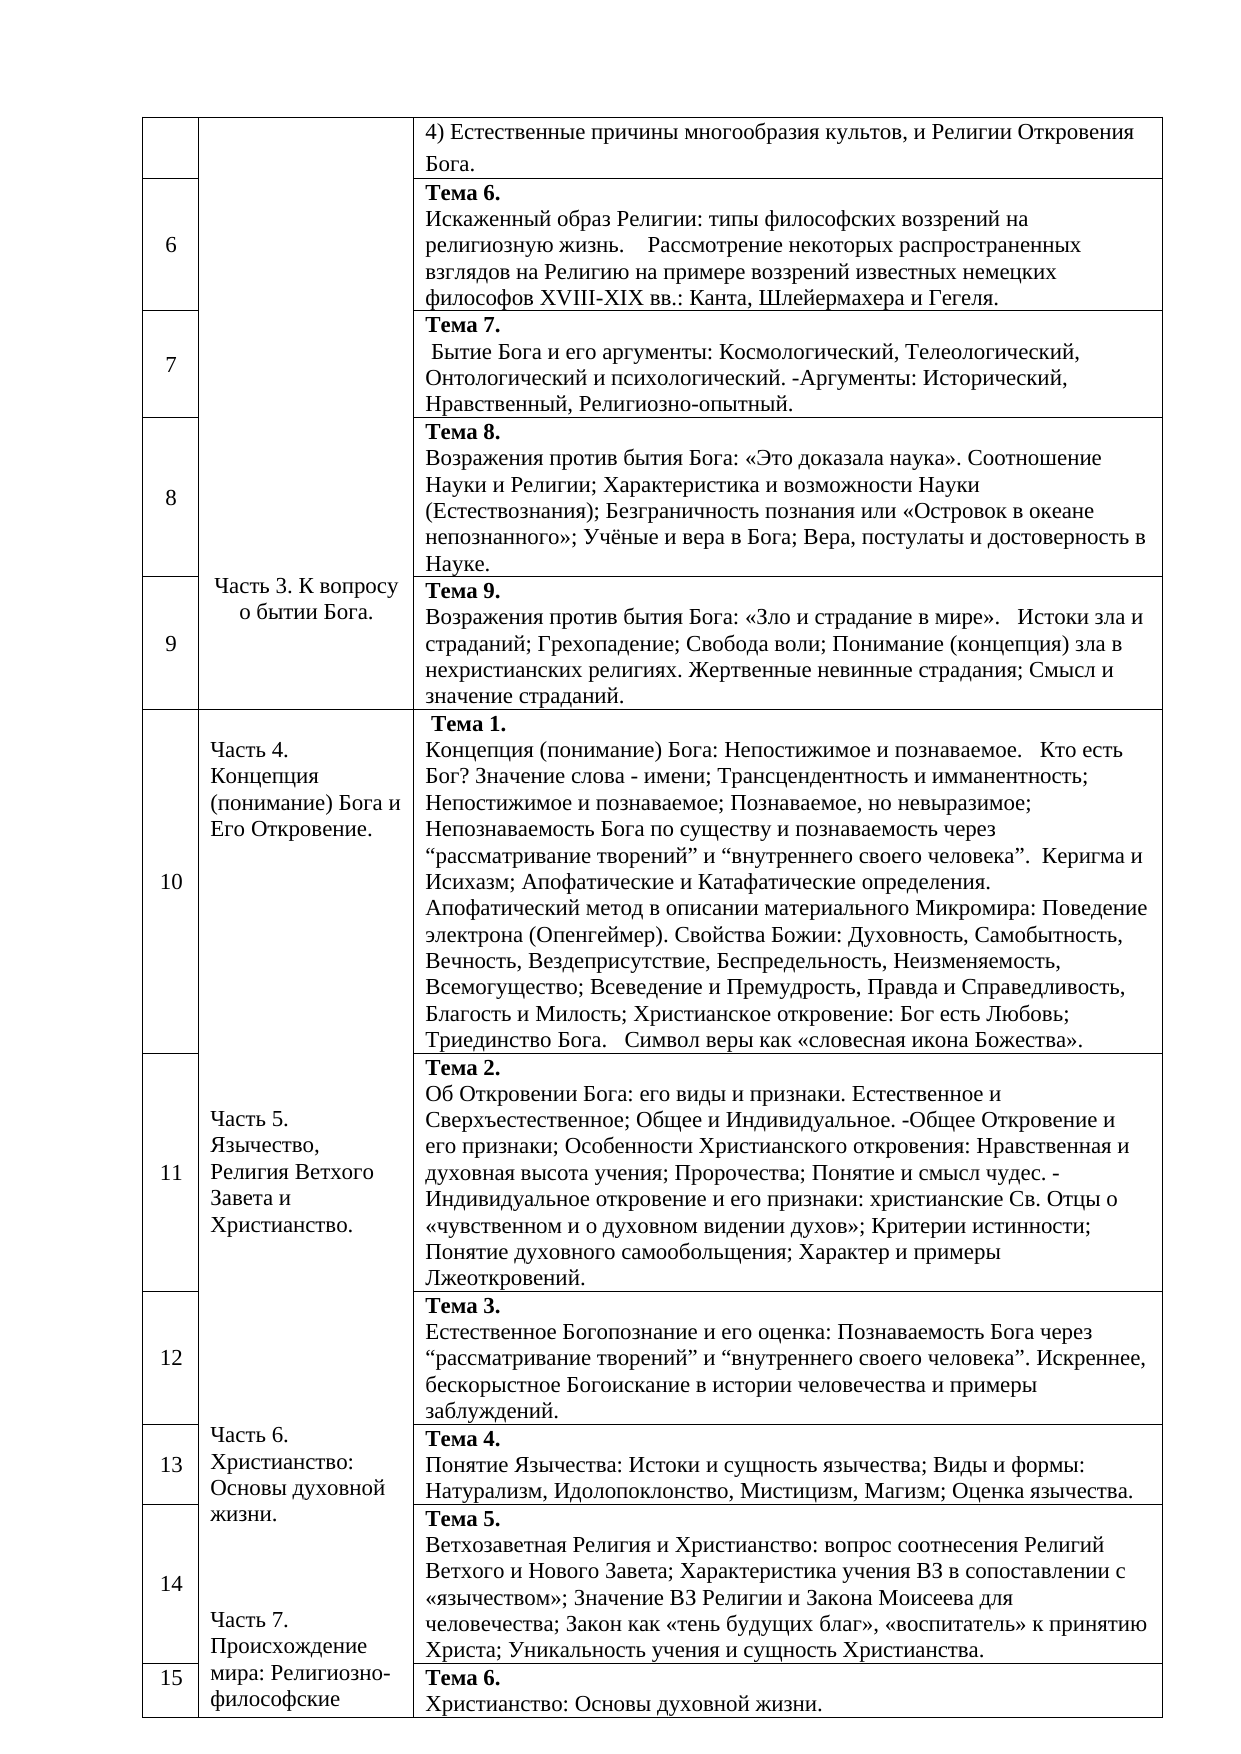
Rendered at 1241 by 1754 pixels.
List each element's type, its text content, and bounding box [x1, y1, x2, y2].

table_cell 11 [143, 1054, 198, 1291]
table_cell Часть 4. Концепция (понимание) Бога и Его Откровение. Часть 5. Язычество, Религия Ветхого Завета и Христианство. Часть 6. Христианство: Основы духовной жизни. Часть 7. Происхождение мира: Религиозно-философские воззрения; Христианские концепции. Часть 8. Экклесиология: Христианская концепция (понимание) Церкви и вопрос спасения вне Церкви. [199, 710, 413, 1717]
table_cell 13 [143, 1425, 198, 1504]
table_cell 8 [143, 418, 198, 576]
table_cell Тема 2. Об Откровении Бога: его виды и признаки. Естественное и Сверхъестественное; Общее и Индивидуальное. -Общее Откровение и его признаки; Особенности Христианского откровения: Нравственная и духовная высота учения; Пророчества; Понятие и смысл чудес. -Индивидуальное откровение и его признаки: христианские Св. Отцы о «чувственном и о духовном видении духов»; Критерии истинности; Понятие духовного самообольщения; Характер и примеры Лжеоткровений. [414, 1054, 1162, 1291]
table_cell Тема 4. Понятие Язычества: Истоки и сущность язычества; Виды и формы: Натурализм, Идолопоклонство, Мистицизм, Магизм; Оценка язычества. [414, 1425, 1162, 1504]
table_cell 15 [143, 1664, 198, 1717]
table_cell 12 [143, 1292, 198, 1423]
table_cell 6 [143, 179, 198, 310]
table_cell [414, 118, 1162, 178]
table_cell Тема 3. Естественное Богопознание и его оценка: Познаваемость Бога через “рассматривание творений” и “внутреннего своего человека”. Искреннее, бескорыстное Богоискание в истории человечества и примеры заблуждений. [414, 1292, 1162, 1423]
table_cell Тема 5. Ветхозаветная Религия и Христианство: вопрос соотнесения Религий Ветхого и Нового Завета; Характеристика учения ВЗ в сопоставлении с «язычеством»; Значение ВЗ Религии и Закона Моисеева для человечества; Закон как «тень будущих благ», «воспитатель» к принятию Христа; Уникальность учения и сущность Христианства. [414, 1505, 1162, 1663]
table_cell Тема 1. Концепция (понимание) Бога: Непостижимое и познаваемое. Кто есть Бог? Значение слова - имени; Трансцендентность и имманентность; Непостижимое и познаваемое; Познаваемое, но невыразимое; Непознаваемость Бога по существу и познаваемость через “рассматривание творений” и “внутреннего своего человека”. Керигма и Исихазм; Апофатические и Катафатические определения. Апофатический метод в описании материального Микромира: Поведение электрона (Опенгеймер). Свойства Божии: Духовность, Самобытность, Вечность, Вездеприсутствие, Беспредельность, Неизменяемость, Всемогущество; Всеведение и Премудрость, Правда и Справедливость, Благость и Милость; Христианское откровение: Бог есть Любовь; Триединство Бога. Символ веры как «словесная икона Божества». [414, 710, 1162, 1052]
table_cell Тема 6. Искаженный образ Религии: типы философских воззрений на религиозную жизнь. Рассмотрение некоторых распространенных взглядов на Религию на примере воззрений известных немецких философов XVIII-XIX вв.: Канта, Шлейермахера и Гегеля. [414, 179, 1162, 310]
table_cell Тема 7. Бытие Бога и его аргументы: Космологический, Телеологический, Онтологический и психологический. -Аргументы: Исторический, Нравственный, Религиозно-опытный. [414, 311, 1162, 417]
table_cell Тема 8. Возражения против бытия Бога: «Это доказала наука». Соотношение Науки и Религии; Характеристика и возможности Науки (Естествознания); Безграничность познания или «Островок в океане непознанного»; Учёные и вера в Бога; Вера, постулаты и достоверность в Науке. [414, 418, 1162, 576]
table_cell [414, 1664, 1162, 1717]
table_cell 7 [143, 311, 198, 417]
table_cell 5 [143, 118, 198, 178]
table_cell 14 [143, 1505, 198, 1663]
table_cell 9 [143, 577, 198, 709]
table_cell 10 [143, 710, 198, 1052]
table_cell Тема 9. Возражения против бытия Бога: «Зло и страдание в мире». Истоки зла и страданий; Грехопадение; Свобода воли; Понимание (концепция) зла в нехристианских религиях. Жертвенные невинные страдания; Смысл и значение страданий. [414, 577, 1162, 709]
